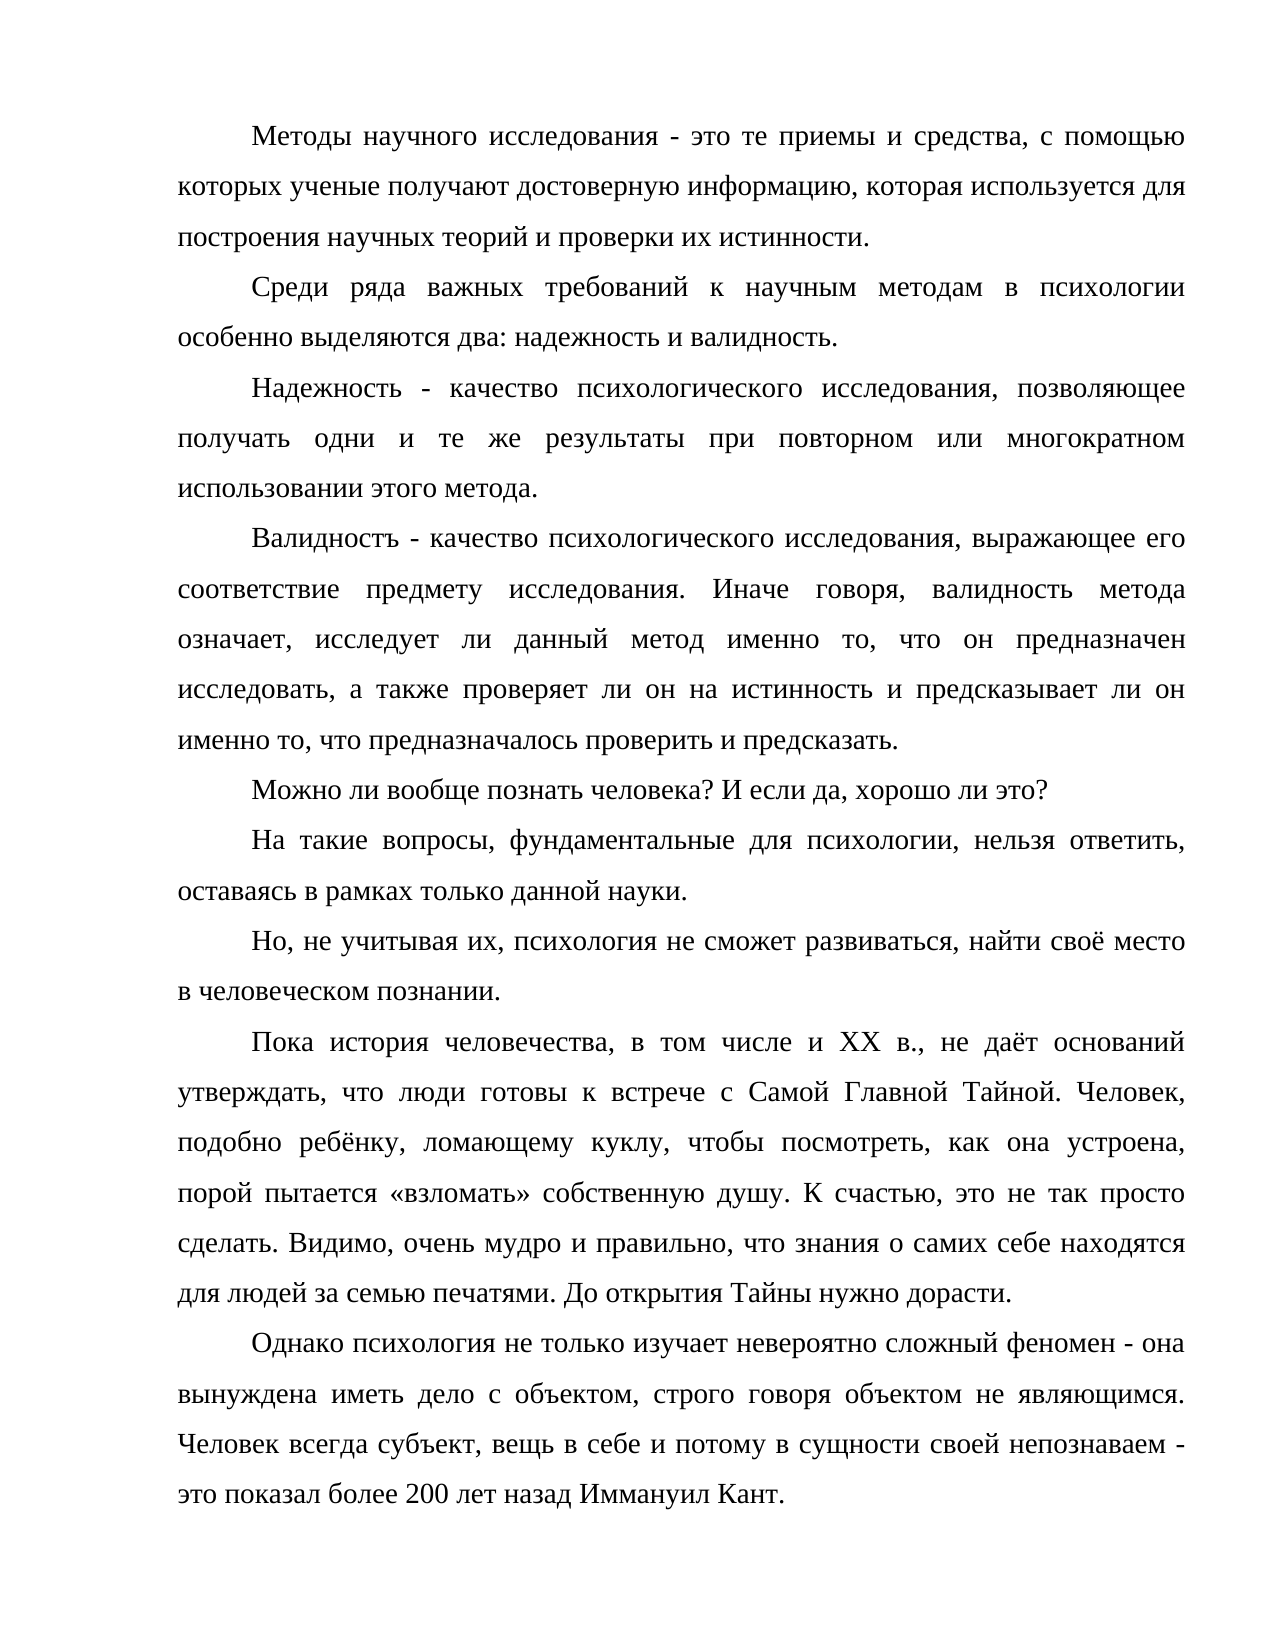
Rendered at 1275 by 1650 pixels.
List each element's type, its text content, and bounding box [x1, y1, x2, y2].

text Можно ли вообще познать человека? И если да, хорошо ли это? [177, 772, 1186, 806]
text На такие вопросы, фундаментальные для психологии, нельзя ответить, оставаясь в рамках только данной науки. [177, 822, 1186, 906]
text Методы научного исследования - это те приемы и средства, с помощью которых ученые получают достоверную информацию, которая используется для построения научных теорий и проверки их истинности. [177, 118, 1186, 252]
text Пока история человечества, в том числе и XX в., не даёт оснований утверждать, что люди готовы к встрече с Самой Главной Тайной. Человек, подобно ребёнку, ломающему куклу, чтобы посмотреть, как она устроена, порой пытается «взломать» собственную душу. К счастью, это не так просто сделать. Видимо, очень мудро и правильно, что знания о самих себе находятся для людей за семью печатями. До открытия Тайны нужно дорасти. [177, 1024, 1186, 1309]
text Однако психология не только изучает невероятно сложный феномен - она вынуждена иметь дело с объектом, строго говоря объектом не являющимся. Человек всегда субъект, вещь в себе и потому в сущности своей непознаваем - это показал более 200 лет назад Иммануил Кант. [177, 1326, 1186, 1510]
text Валидностъ - качество психологического исследования, выражающее его соответствие предмету исследования. Иначе говоря, валидность метода означает, исследует ли данный метод именно то, что он предназначен исследовать, а также проверяет ли он на истинность и предсказывает ли он именно то, что предназначалось проверить и предсказать. [177, 521, 1186, 755]
text Среди ряда важных требований к научным методам в психологии особенно выделяются два: надежность и валидность. [177, 269, 1186, 353]
text Но, не учитывая их, психология не сможет развиваться, найти своё место в человеческом познании. [177, 923, 1186, 1007]
text Надежность - качество психологического исследования, позволяющее получать одни и те же результаты при повторном или многократном использовании этого метода. [177, 370, 1186, 504]
